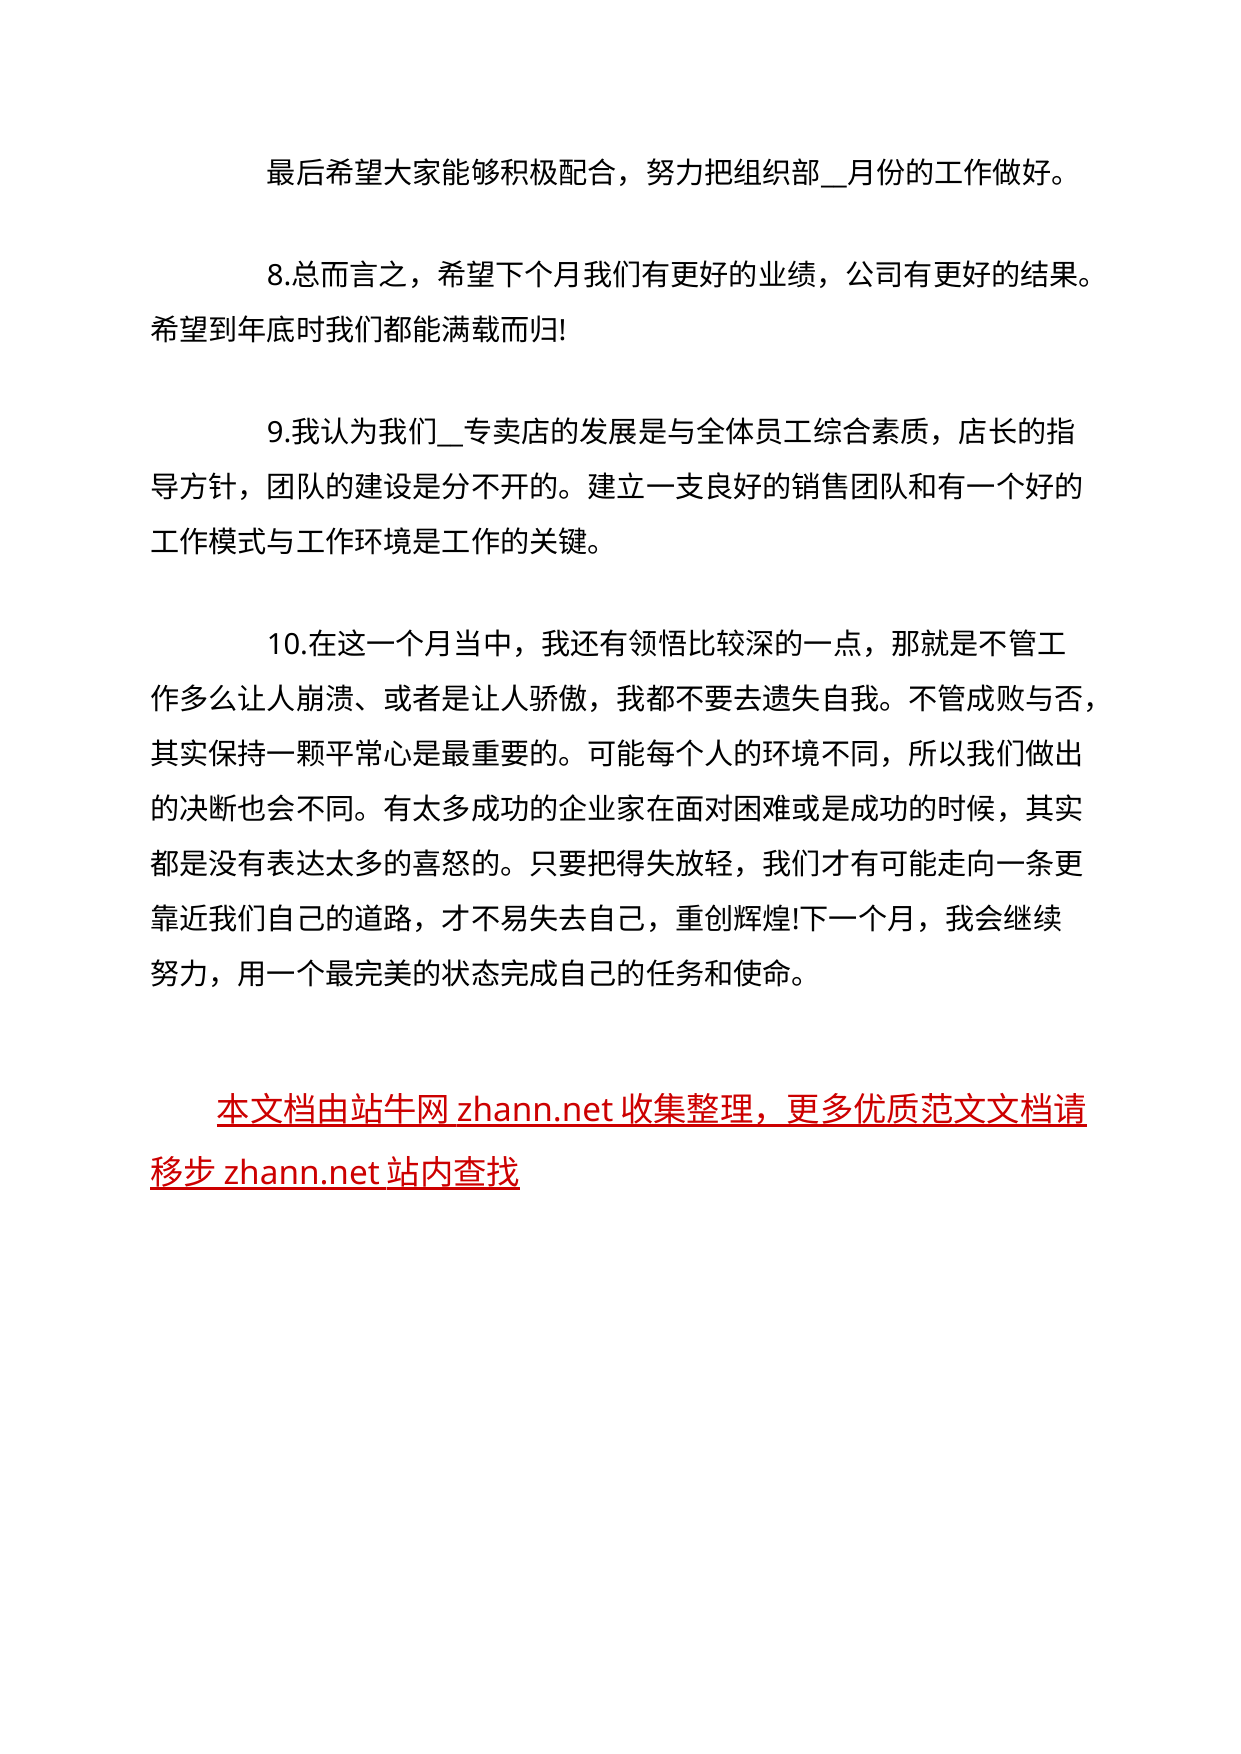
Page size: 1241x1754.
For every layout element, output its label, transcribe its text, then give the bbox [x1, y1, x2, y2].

text 9.我认为我们__专卖店的发展是与全体员工综合素质，店长的指导方针，团队的建设是分不开的。建立一支良好的销售团队和有一个好的工作模式与工作环境是工作的关键。 [150, 409, 1090, 561]
text 最后希望大家能够积极配合，努力把组织部__月份的工作做好。 [150, 150, 1090, 192]
text 10.在这一个月当中，我还有领悟比较深的一点，那就是不管工作多么让人崩溃、或者是让人骄傲，我都不要去遗失自我。不管成败与否，其实保持一颗平常心是最重要的。可能每个人的环境不同，所以我们做出的决断也会不同。有太多成功的企业家在面对困难或是成功的时候，其实都是没有表达太多的喜怒的。只要把得失放轻，我们才有可能走向一条更靠近我们自己的道路，才不易失去自己，重创辉煌!下一个月，我会继续努力，用一个最完美的状态完成自己的任务和使命。 [150, 621, 1090, 992]
text 8.总而言之，希望下个月我们有更好的业绩，公司有更好的结果。希望到年底时我们都能满载而归! [150, 252, 1090, 349]
text 本文档由站牛网zhann.net收集整理，更多优质范文文档请移步zhann.net站内查找 [150, 1083, 1090, 1194]
